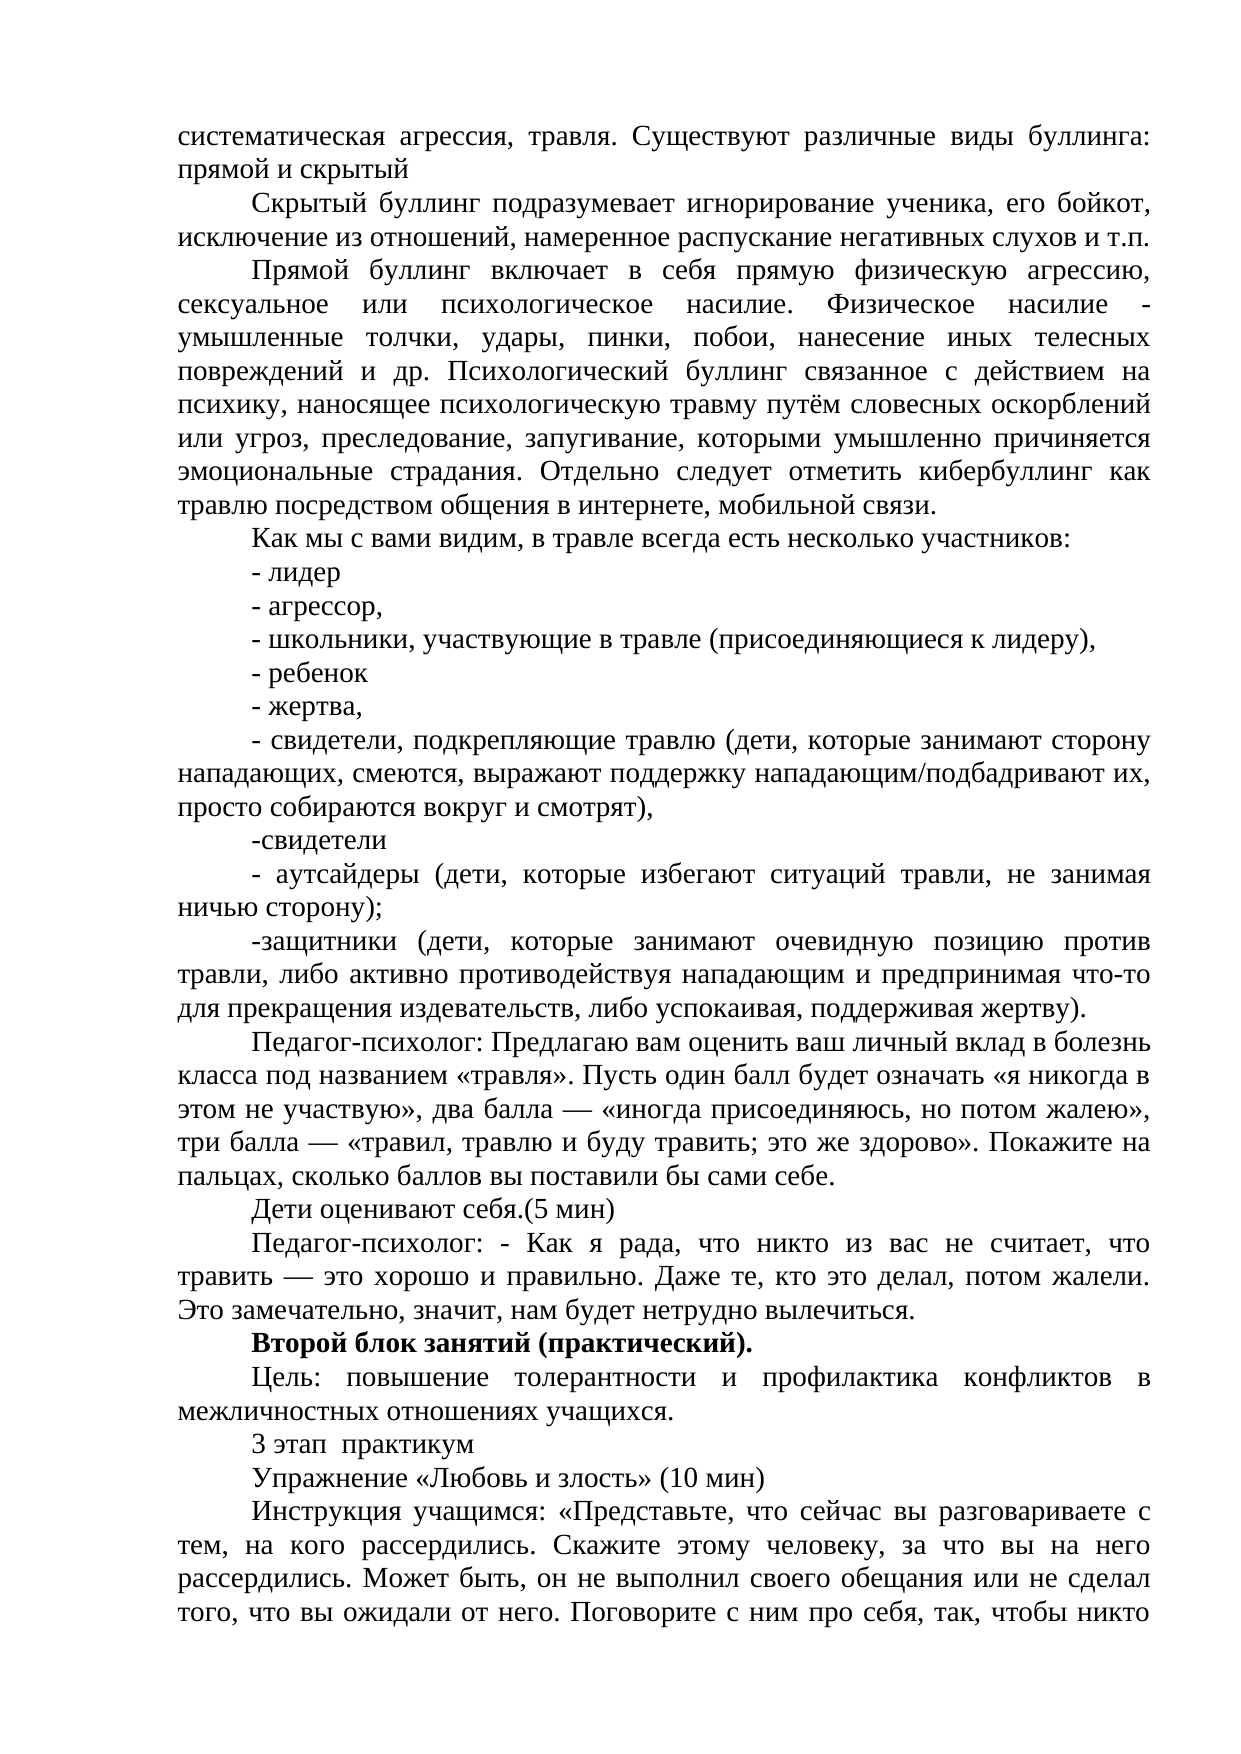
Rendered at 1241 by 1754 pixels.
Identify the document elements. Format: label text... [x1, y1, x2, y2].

text Упражнение «Любовь и злость» (10 мин) [177, 1460, 1152, 1493]
text - свидетели, подкрепляющие травлю (дети, которые занимают сторону нападающих, смеются, выражают поддержку нападающим/подбадривают их, просто собираются вокруг и смотрят), [177, 722, 1152, 822]
text Педагог-психолог: Предлагаю вам оценить ваш личный вклад в болезнь класса под названием «травля». Пусть один балл будет означать «я никогда в этом не участвую», два балла — «иногда присоединяюсь, но потом жалею», три балла — «травил, травлю и буду травить; это же здорово». Покажите на пальцах, сколько баллов вы поставили бы сами себе. [177, 1024, 1152, 1191]
text -свидетели [177, 822, 1152, 856]
text - жертва, [177, 688, 1152, 722]
text -защитники (дети, которые занимают очевидную позицию против травли, либо активно противодействуя нападающим и предпринимая что-то для прекращения издевательств, либо успокаивая, поддерживая жертву). [177, 923, 1152, 1024]
text Как мы с вами видим, в травле всегда есть несколько участников: [177, 521, 1152, 554]
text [177, 118, 1152, 185]
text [177, 1493, 1152, 1627]
text Дети оценивают себя.(5 мин) [177, 1191, 1152, 1225]
text Цель: повышение толерантности и профилактика конфликтов в межличностных отношениях учащихся. [177, 1359, 1152, 1426]
text Второй блок занятий (практический). [177, 1326, 1152, 1359]
text Педагог-психолог: - Как я рада, что никто из вас не считает, что травить — это хорошо и правильно. Даже те, кто это делал, потом жалели. Это замечательно, значит, нам будет нетрудно вылечиться. [177, 1225, 1152, 1326]
text Скрытый буллинг подразумевает игнорирование ученика, его бойкот, исключение из отношений, намеренное распускание негативных слухов и т.п. [177, 185, 1152, 252]
text - аутсайдеры (дети, которые избегают ситуаций травли, не занимая ничью сторону); [177, 856, 1152, 923]
text - агрессор, [177, 588, 1152, 621]
text - школьники, участвующие в травле (присоединяющиеся к лидеру), [177, 621, 1152, 655]
text - ребенок [177, 655, 1152, 688]
text Прямой буллинг включает в себя прямую физическую агрессию, сексуальное или психологическое насилие. Физическое насилие - умышленные толчки, удары, пинки, побои, нанесение иных телесных повреждений и др. Психологический буллинг связанное с действием на психику, наносящее психологическую травму путём словесных оскорблений или угроз, преследование, запугивание, которыми умышленно причиняется эмоциональные страдания. Отдельно следует отметить кибербуллинг как травлю посредством общения в интернете, мобильной связи. [177, 252, 1152, 521]
text 3 этап практикум [177, 1426, 1152, 1460]
text - лидер [177, 554, 1152, 588]
